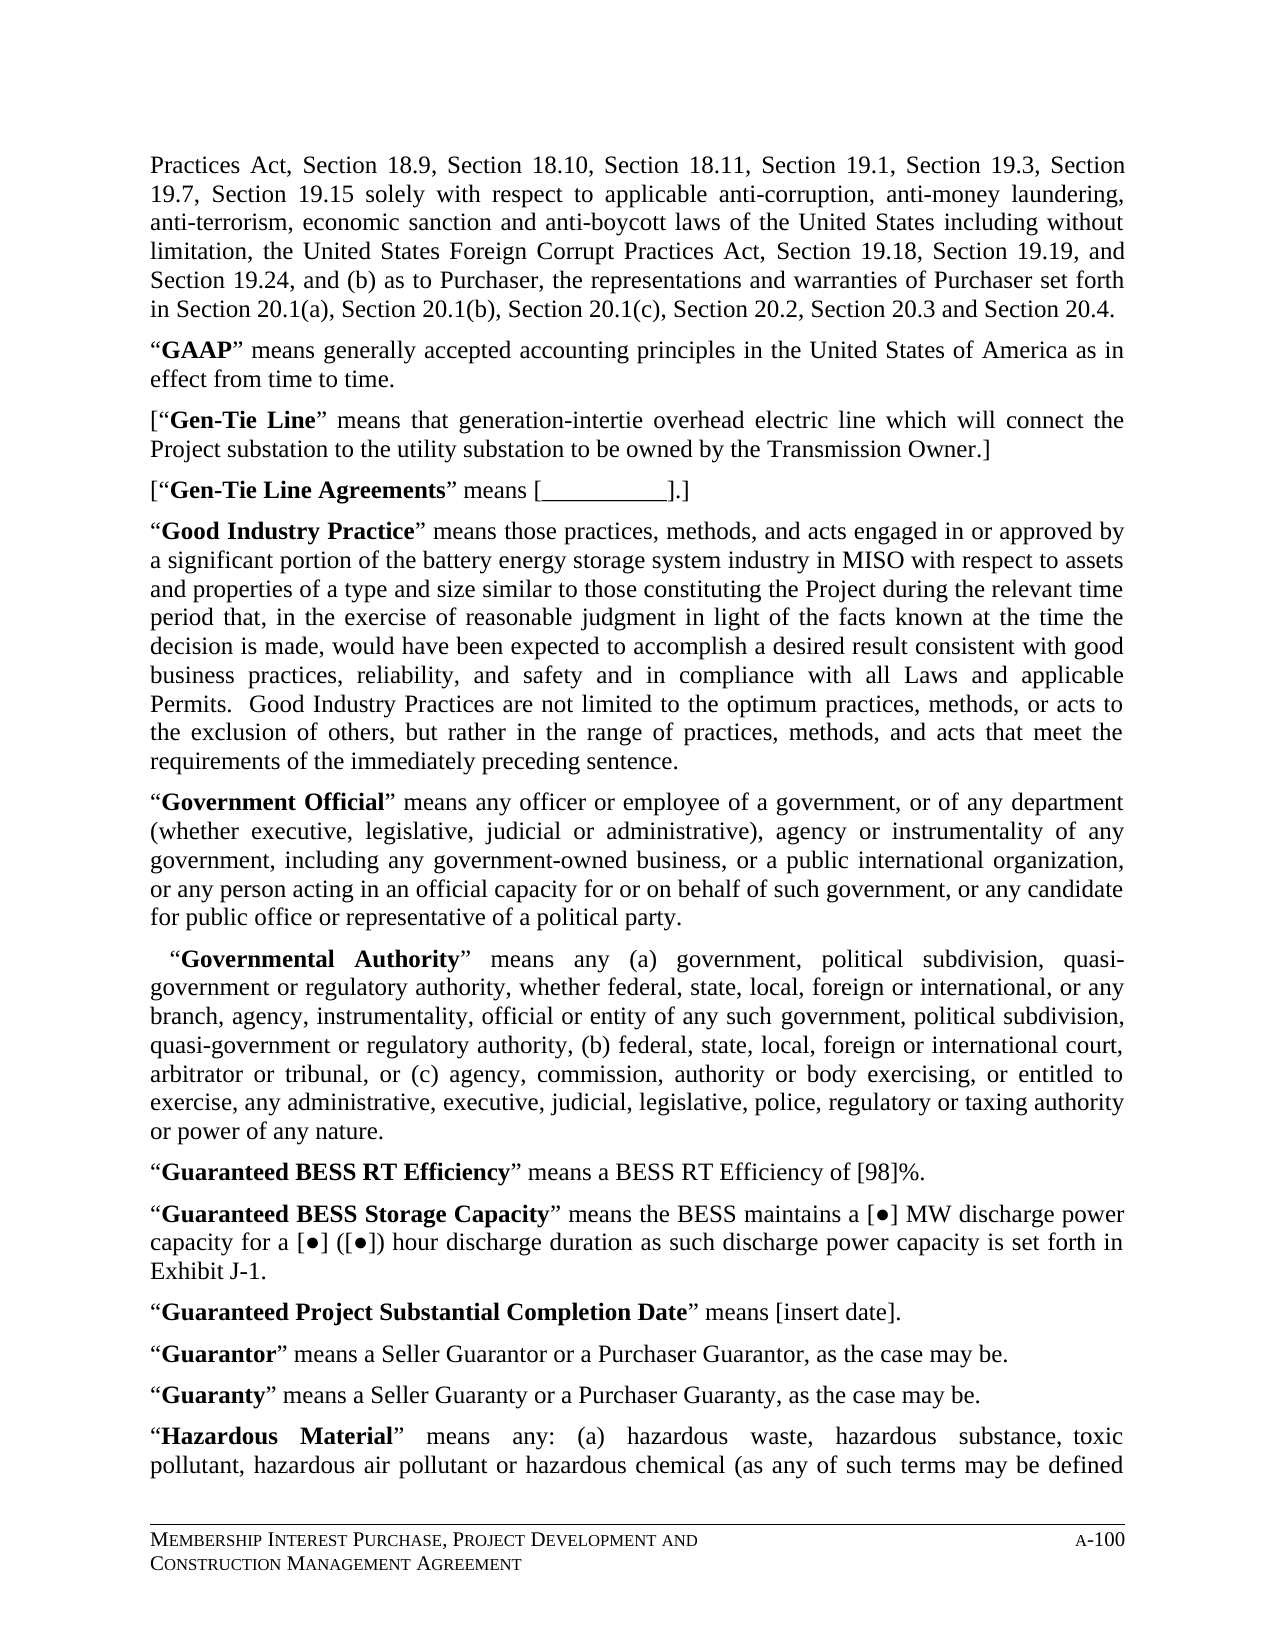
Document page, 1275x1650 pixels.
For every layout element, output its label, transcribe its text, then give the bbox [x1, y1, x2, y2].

text [“Gen-Tie Line Agreements” means [__________].] [150, 475, 1125, 504]
text “Guaranty” means a Seller Guaranty or a Purchaser Guaranty, as the case may be. [150, 1380, 1125, 1409]
text “Government Official” means any officer or employee of a government, or of any department (whether executive, legislative, judicial or administrative), agency or instrumentality of any government, including any government-owned business, or a public international organization, or any person acting in an official capacity for or on behalf of such government, or any candidate for public office or representative of a political party. [150, 787, 1125, 931]
text [“Gen-Tie Line” means that generation-intertie overhead electric line which will connect the Project substation to the utility substation to be owned by the Transmission Owner.] [150, 405, 1125, 462]
text “Guarantor” means a Seller Guarantor or a Purchaser Guarantor, as the case may be. [150, 1339, 1125, 1367]
text “Good Industry Practice” means those practices, methods, and acts engaged in or approved by a significant portion of the battery energy storage system industry in MISO with respect to assets and properties of a type and size similar to those constituting the Project during the relevant time period that, in the exercise of reasonable judgment in light of the facts known at the time the decision is made, would have been expected to accomplish a desired result consistent with good business practices, reliability, and safety and in compliance with all Laws and applicable Permits. Good Industry Practices are not limited to the optimum practices, methods, or acts to the exclusion of others, but rather in the range of practices, methods, and acts that meet the requirements of the immediately preceding sentence. [150, 516, 1125, 775]
text “Guaranteed BESS RT Efficiency” means a BESS RT Efficiency of [98]%. [150, 1157, 1125, 1186]
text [150, 150, 1125, 322]
text “Guaranteed BESS Storage Capacity” means the BESS maintains a [●] MW discharge power capacity for a [●] ([●]) hour discharge duration as such discharge power capacity is set forth in Exhibit J-1. [150, 1199, 1125, 1285]
text “Guaranteed Project Substantial Completion Date” means [insert date]. [150, 1297, 1125, 1326]
text “GAAP” means generally accepted accounting principles in the United States of America as in effect from time to time. [150, 335, 1125, 392]
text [150, 1421, 1125, 1479]
text “Governmental Authority” means any (a) government, political subdivision, quasi-government or regulatory authority, whether federal, state, local, foreign or international, or any branch, agency, instrumentality, official or entity of any such government, political subdivision, quasi-government or regulatory authority, (b) federal, state, local, foreign or international court, arbitrator or tribunal, or (c) agency, commission, authority or body exercising, or entitled to exercise, any administrative, executive, judicial, legislative, police, regulatory or taxing authority or power of any nature. [150, 944, 1125, 1145]
